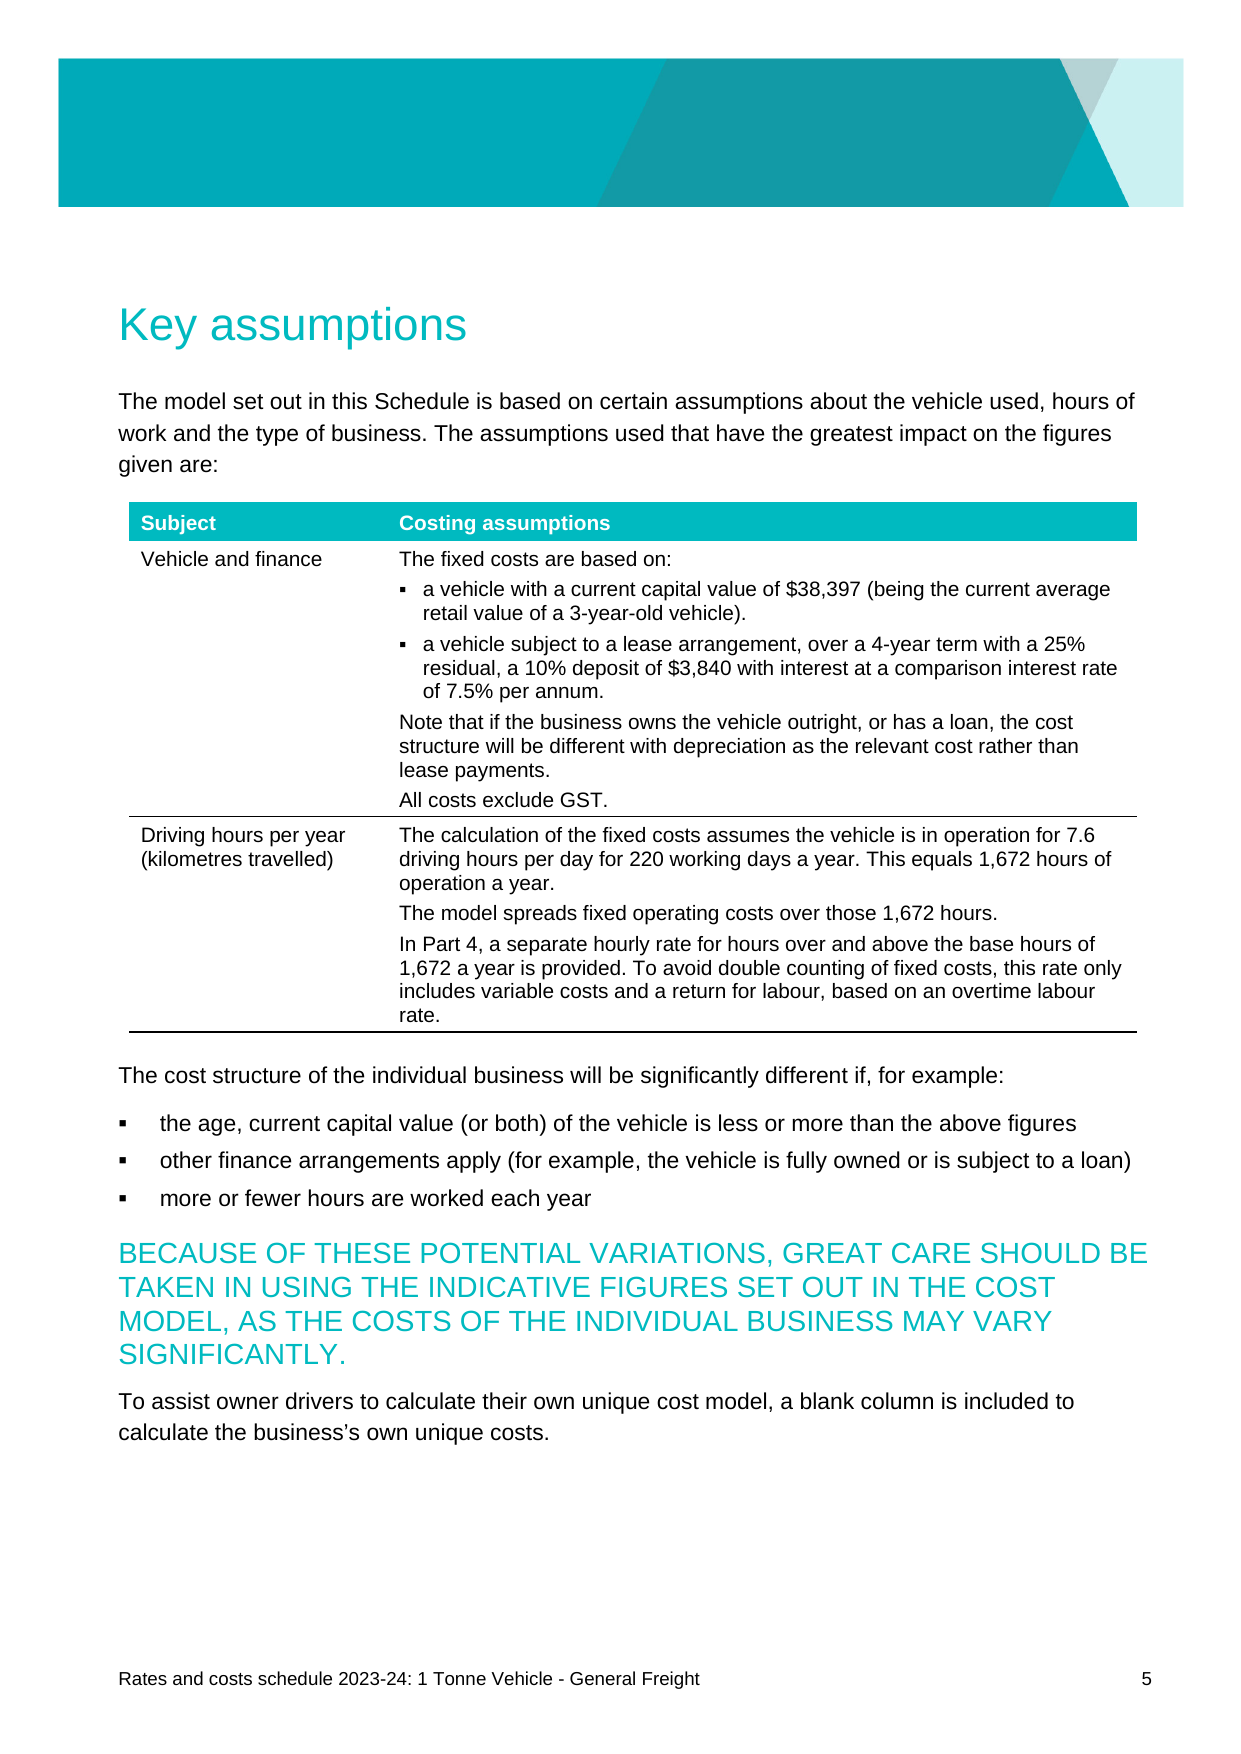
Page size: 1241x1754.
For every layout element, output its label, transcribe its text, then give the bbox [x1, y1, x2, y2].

table_cell Driving hours per year (kilometres travelled) [129, 817, 388, 1031]
table_header Subject [129, 502, 388, 541]
text the age, current capital value (or both) of the vehicle is less or more than the above ﬁgures [118, 1105, 1152, 1137]
table_cell The ﬁxed costs are based on: a vehicle with a current capital value of $38,397 (being the current average retail value of a 3-year-old vehicle). a vehicle subject to a lease arrangement, over a 4-year term with a 25% residual, a 10% deposit of $3,840 with interest at a comparison interest rate of 7.5% per annum. Note that if the business owns the vehicle outright, or has a loan, the cost structure will be different with depreciation as the relevant cost rather than lease payments. All costs exclude GST. [388, 541, 1137, 816]
table_cell The calculation of the fixed costs assumes the vehicle is in operation for 7.6 driving hours per day for 220 working days a year. This equals 1,672 hours of operation a year. The model spreads fixed operating costs over those 1,672 hours. In Part 4, a separate hourly rate for hours over and above the base hours of 1,672 a year is provided. To avoid double counting of fixed costs, this rate only includes variable costs and a return for labour, based on an overtime labour rate. [388, 817, 1137, 1031]
text To assist owner drivers to calculate their own unique cost model, a blank column is included to calculate the business’s own unique costs. [118, 1383, 1152, 1446]
text The cost structure of the individual business will be signiﬁcantly different if, for example: [118, 1057, 1152, 1089]
text The model set out in this Schedule is based on certain assumptions about the vehicle used, hours of work and the type of business. The assumptions used that have the greatest impact on the ﬁgures given are: [118, 383, 1152, 477]
subtitle BECAUSE OF THESE POTENTIAL VARIATIONS, GREAT CARE SHOULD BE TAKEN IN USING THE INDICATIVE FIGURES SET OUT IN THE COST MODEL, AS THE COSTS OF THE INDIVIDUAL BUSINESS MAY VARY SIGNIFICANTLY. [118, 1237, 1152, 1371]
text more or fewer hours are worked each year [118, 1180, 1152, 1212]
picture [0, 0, 1241, 207]
subtitle Key assumptions [118, 292, 1152, 350]
text other ﬁnance arrangements apply (for example, the vehicle is fully owned or is subject to a loan) [118, 1143, 1152, 1174]
table_cell Vehicle and ﬁnance [129, 541, 388, 816]
table_header Costing assumptions [388, 502, 1137, 541]
